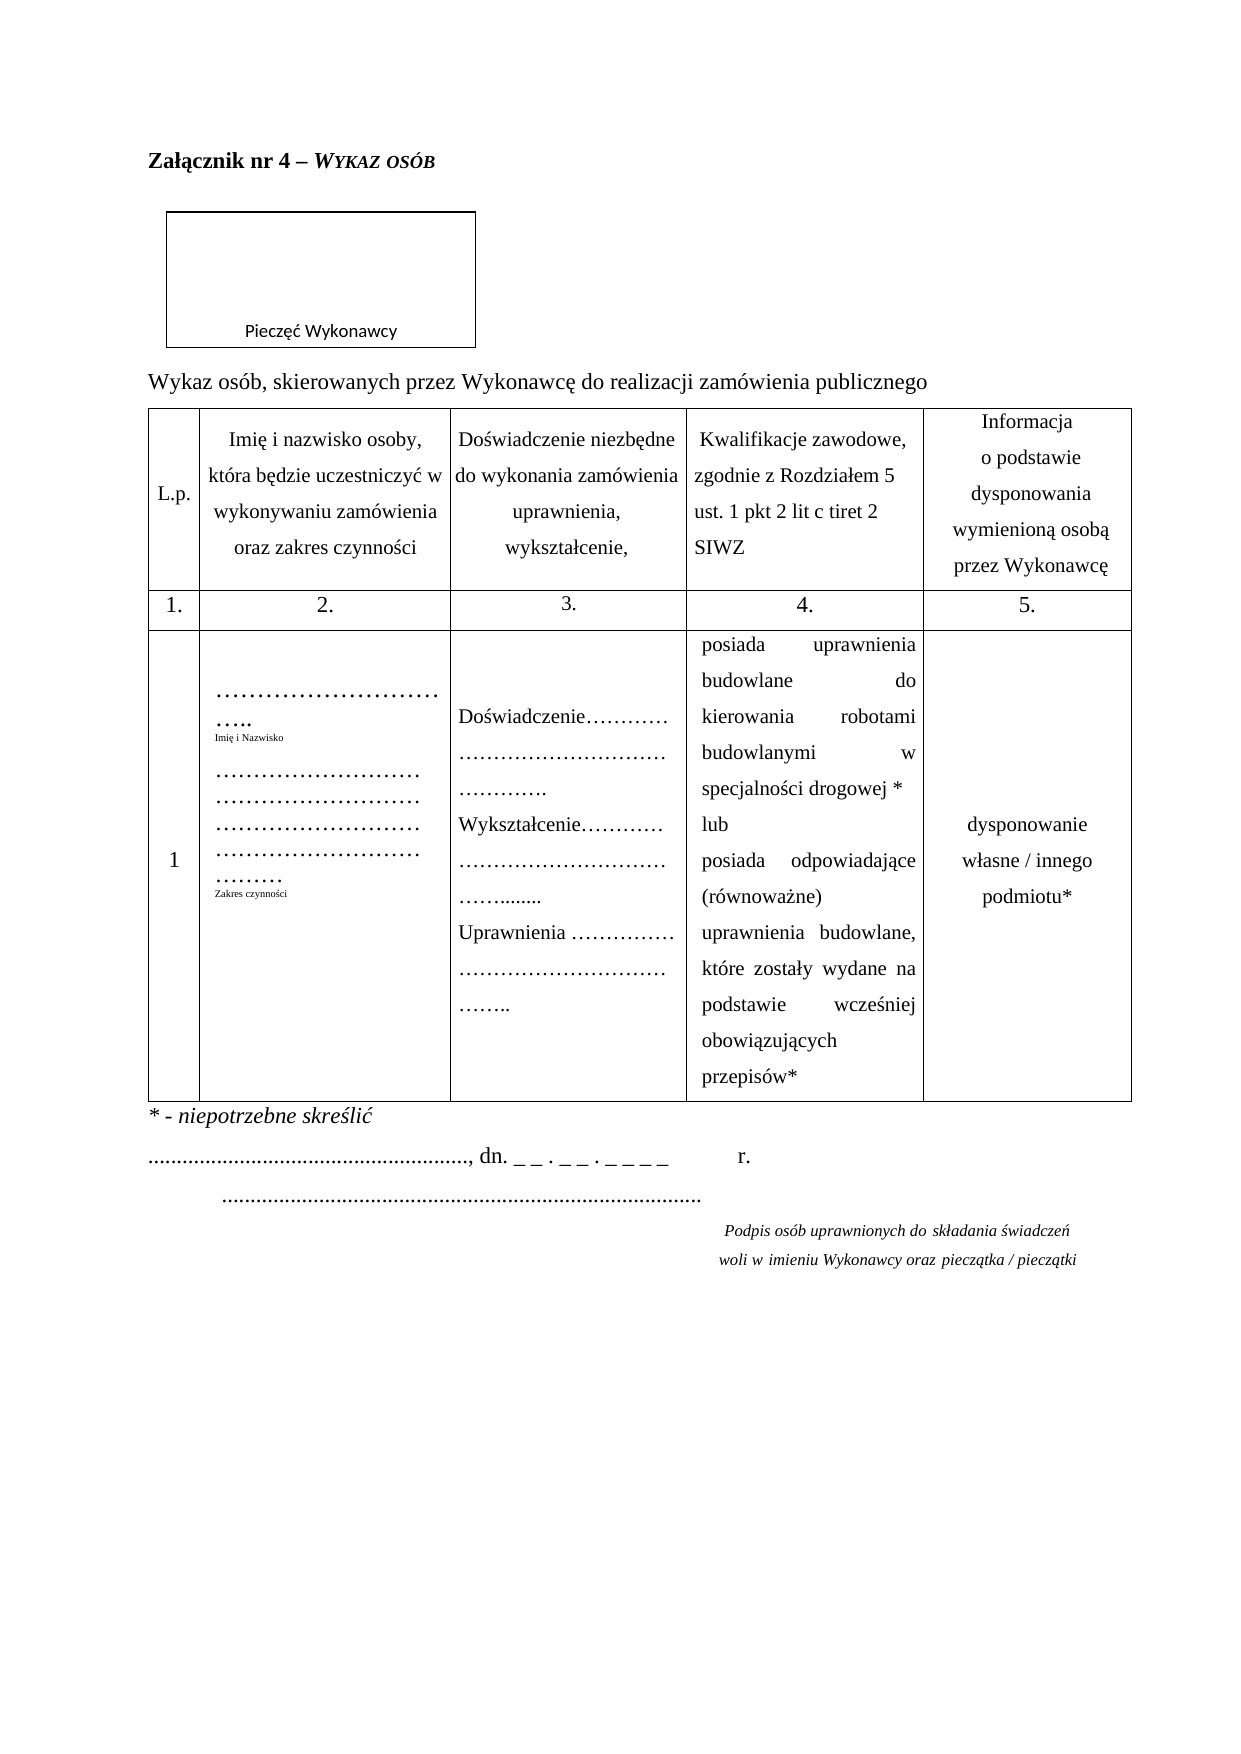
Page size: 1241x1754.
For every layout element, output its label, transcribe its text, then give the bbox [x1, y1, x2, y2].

text ........................................................, dn. _ _ . _ _ . _ _ _ _ r. .................................................................................... [148, 1142, 1196, 1207]
table_header Doświadczenie niezbędne do wykonania zamówienia uprawnienia, wykształcenie, [451, 409, 686, 590]
table_cell 2. [200, 591, 450, 630]
text Załącznik nr 4 – Wykaz osób [148, 148, 1087, 174]
table_header Informacja o podstawie dysponowania wymienioną osobą przez Wykonawcę [924, 409, 1131, 590]
table_cell 5. [924, 591, 1131, 630]
text Podpis osób uprawnionych do składania świadczeń woli w imieniu Wykonawcy oraz pieczątka / pieczątki [710, 1221, 1085, 1311]
table_cell 1 [149, 631, 199, 1101]
text Wykaz osób, skierowanych przez Wykonawcę do realizacji zamówienia publicznego [148, 368, 1093, 394]
table_cell 1. [149, 591, 199, 630]
table_cell posiada uprawnienia budowlane do kierowania robotami budowlanymi w specjalności drogowej * lub posiada odpowiadające (równoważne) uprawnienia budowlane, które zostały wydane na podstawie wcześniej obowiązujących przepisów* [687, 631, 923, 1101]
table_cell 4. [687, 591, 923, 630]
table_cell 3. [451, 591, 686, 630]
table_header Imię i nazwisko osoby, która będzie uczestniczyć w wykonywaniu zamówienia oraz zakres czynności [200, 409, 450, 590]
table_cell Doświadczenie………………………………………………. Wykształcenie…………………………………………........ Uprawnienia …………… ……………………………….. [451, 631, 686, 1101]
table_header Kwalifikacje zawodowe, zgodnie z Rozdziałem 5 ust. 1 pkt 2 lit c tiret 2 SIWZ [687, 409, 923, 590]
text * - niepotrzebne skreślić [148, 1102, 1093, 1128]
table_header L.p. [149, 409, 199, 590]
table_cell dysponowanie własne / innego podmiotu* [924, 631, 1131, 1101]
table_cell ………………………….. Imię i Nazwisko ……………………………………………………………………………………………………… Zakres czynności [200, 631, 450, 1101]
